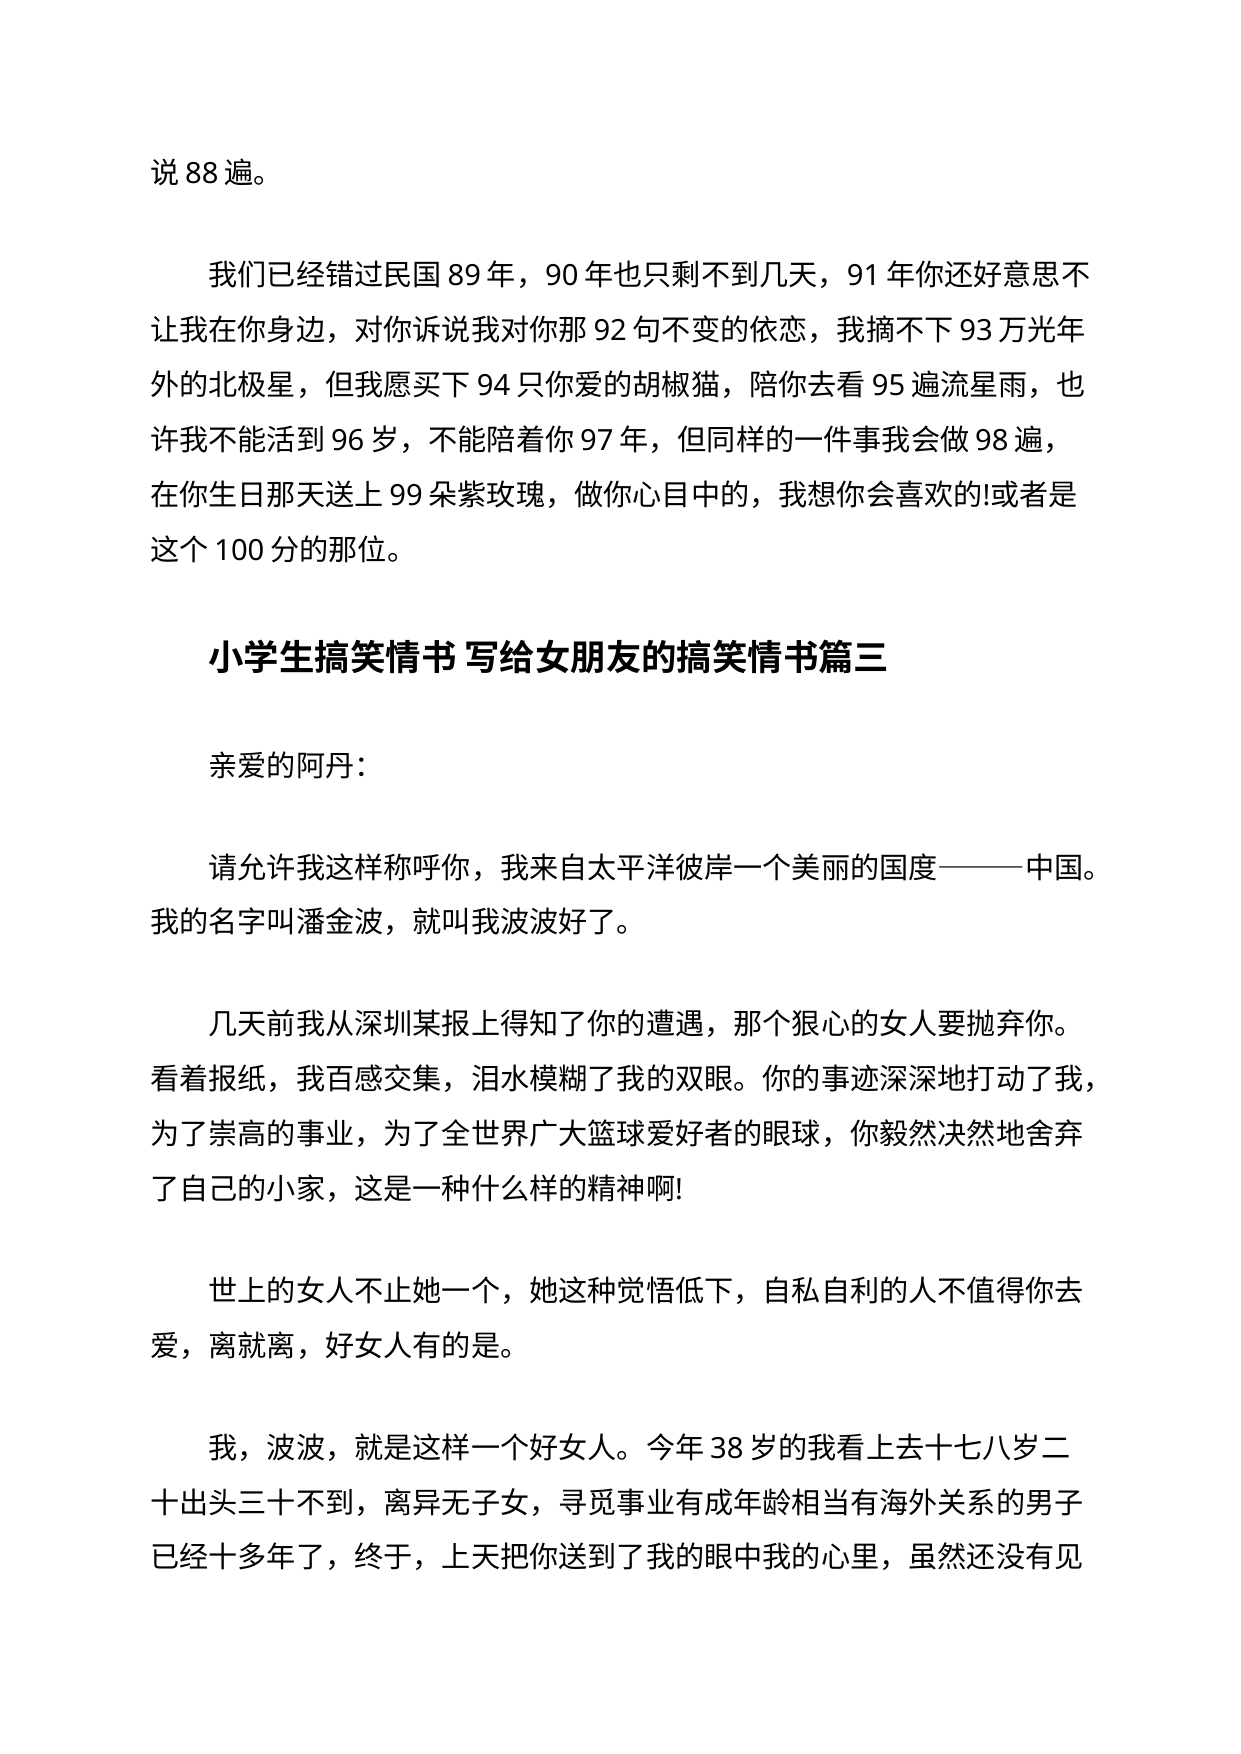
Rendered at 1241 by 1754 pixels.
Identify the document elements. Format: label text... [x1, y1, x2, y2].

text 亲爱的阿丹： [150, 742, 1090, 785]
text 几天前我从深圳某报上得知了你的遭遇，那个狠心的女人要抛弃你。看着报纸，我百感交集，泪水模糊了我的双眼。你的事迹深深地打动了我，为了崇高的事业，为了全世界广大篮球爱好者的眼球，你毅然决然地舍弃了自己的小家，这是一种什么样的精神啊! [150, 1001, 1090, 1208]
text 请允许我这样称呼你，我来自太平洋彼岸一个美丽的国度———中国。我的名字叫潘金波，就叫我波波好了。 [150, 844, 1090, 941]
text 我们已经错过民国89年，90年也只剩不到几天，91年你还好意思不让我在你身边，对你诉说我对你那92句不变的依恋，我摘不下93万光年外的北极星，但我愿买下94只你爱的胡椒猫，陪你去看95遍流星雨，也许我不能活到96岁，不能陪着你97年，但同样的一件事我会做98遍，在你生日那天送上99朵紫玫瑰，做你心目中的，我想你会喜欢的!或者是这个100分的那位。 [150, 252, 1090, 569]
text 小学生搞笑情书 写给女朋友的搞笑情书篇三 [150, 629, 1090, 680]
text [150, 150, 1090, 192]
text 世上的女人不止她一个，她这种觉悟低下，自私自利的人不值得你去爱，离就离，好女人有的是。 [150, 1267, 1090, 1365]
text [150, 1424, 1090, 1576]
